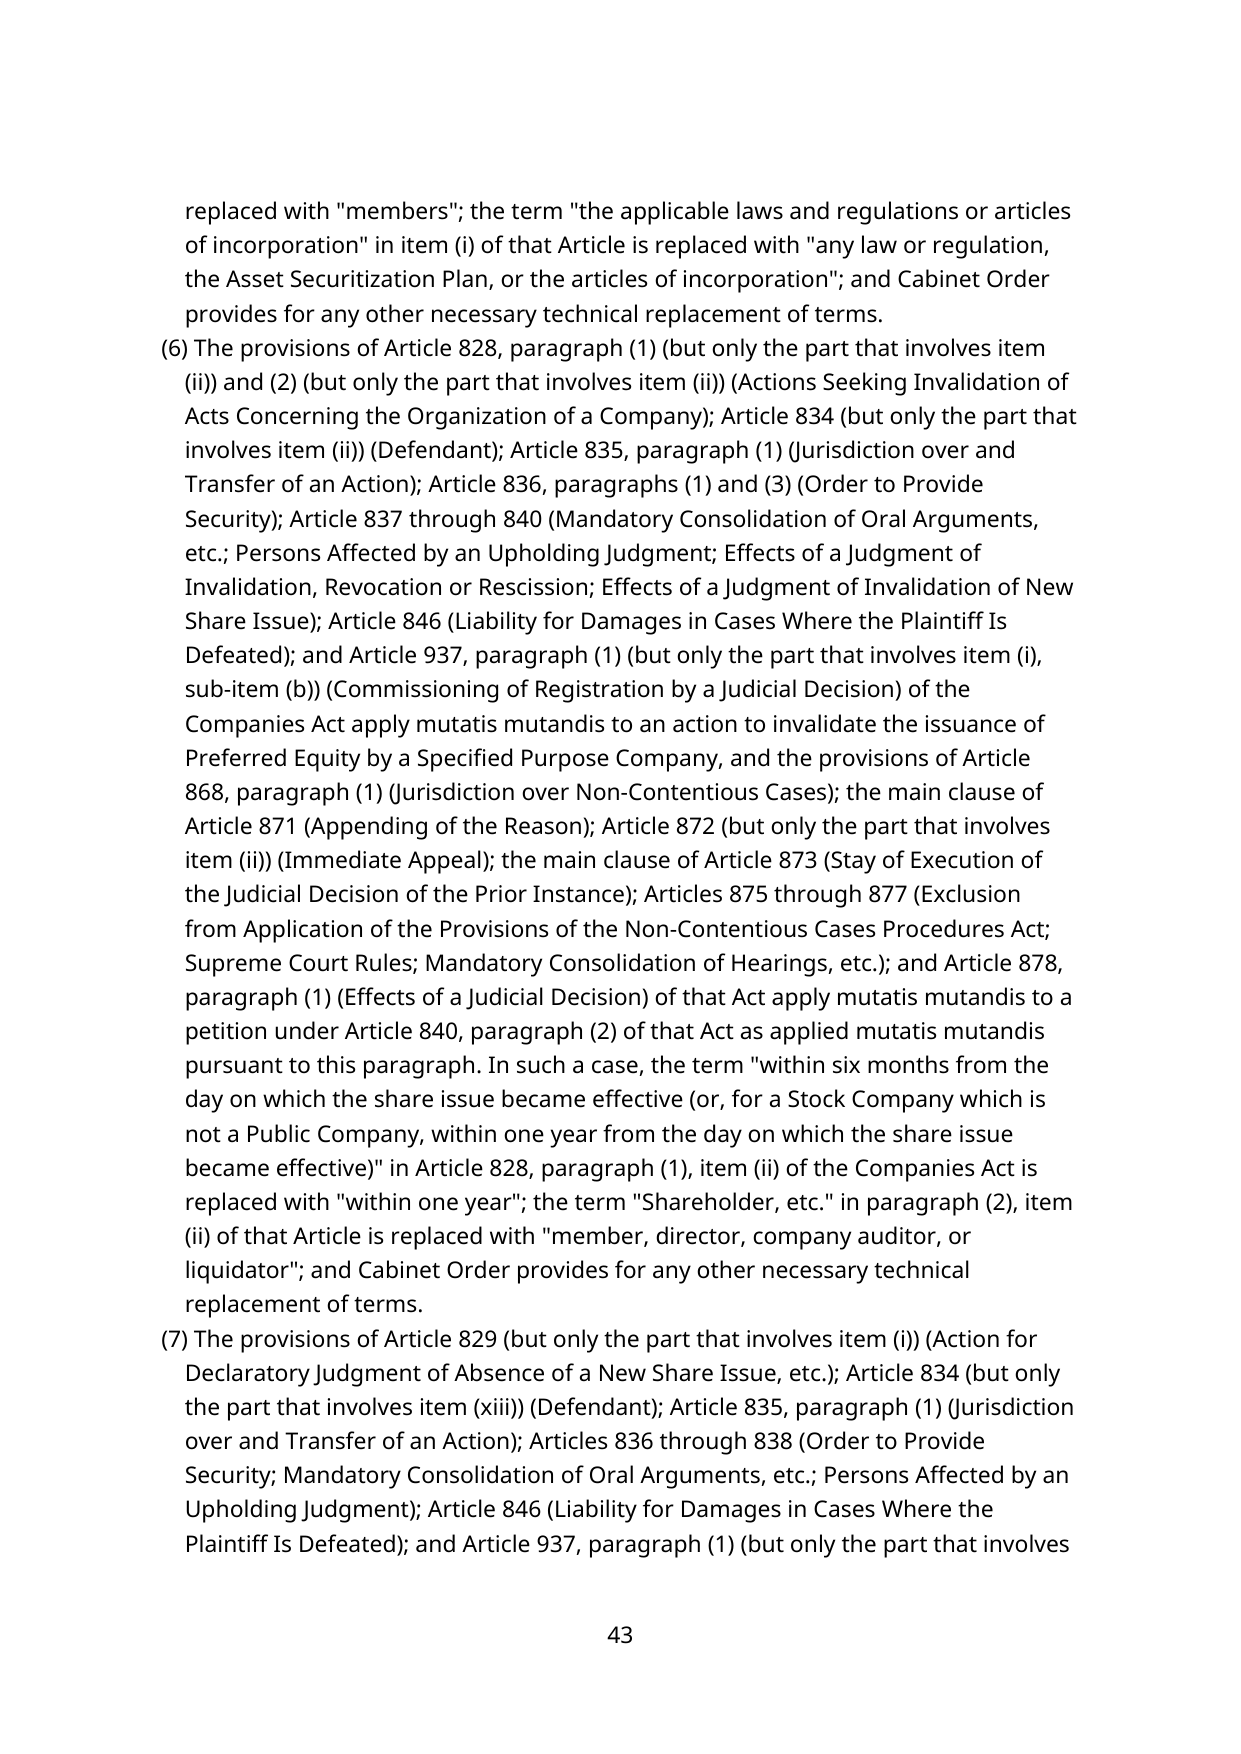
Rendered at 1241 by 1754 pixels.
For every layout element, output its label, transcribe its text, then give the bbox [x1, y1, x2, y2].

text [161, 194, 1079, 330]
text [161, 1321, 1079, 1560]
text (6) The provisions of Article 828, paragraph (1) (but only the part that involves item (ii)) and (2) (but only the part that involves item (ii)) (Actions Seeking Invalidation of Acts Concerning the Organization of a Company); Article 834 (but only the part that involves item (ii)) (Defendant); Article 835, paragraph (1) (Jurisdiction over and Transfer of an Action); Article 836, paragraphs (1) and (3) (Order to Provide Security); Article 837 through 840 (Mandatory Consolidation of Oral Arguments, etc.; Persons Affected by an Upholding Judgment; Effects of a Judgment of Invalidation, Revocation or Rescission; Effects of a Judgment of Invalidation of New Share Issue); Article 846 (Liability for Damages in Cases Where the Plaintiff Is Defeated); and Article 937, paragraph (1) (but only the part that involves item (i), sub-item (b)) (Commissioning of Registration by a Judicial Decision) of the Companies Act apply mutatis mutandis to an action to invalidate the issuance of Preferred Equity by a Specified Purpose Company, and the provisions of Article 868, paragraph (1) (Jurisdiction over Non-Contentious Cases); the main clause of Article 871 (Appending of the Reason); Article 872 (but only the part that involves item (ii)) (Immediate Appeal); the main clause of Article 873 (Stay of Execution of the Judicial Decision of the Prior Instance); Articles 875 through 877 (Exclusion from Application of the Provisions of the Non-Contentious Cases Procedures Act; Supreme Court Rules; Mandatory Consolidation of Hearings, etc.); and Article 878, paragraph (1) (Effects of a Judicial Decision) of that Act apply mutatis mutandis to a petition under Article 840, paragraph (2) of that Act as applied mutatis mutandis pursuant to this paragraph. In such a case, the term "within six months from the day on which the share issue became effective (or, for a Stock Company which is not a Public Company, within one year from the day on which the share issue became effective)" in Article 828, paragraph (1), item (ii) of the Companies Act is replaced with "within one year"; the term "Shareholder, etc." in paragraph (2), item (ii) of that Article is replaced with "member, director, company auditor, or liquidator"; and Cabinet Order provides for any other necessary technical replacement of terms. [161, 330, 1079, 1321]
